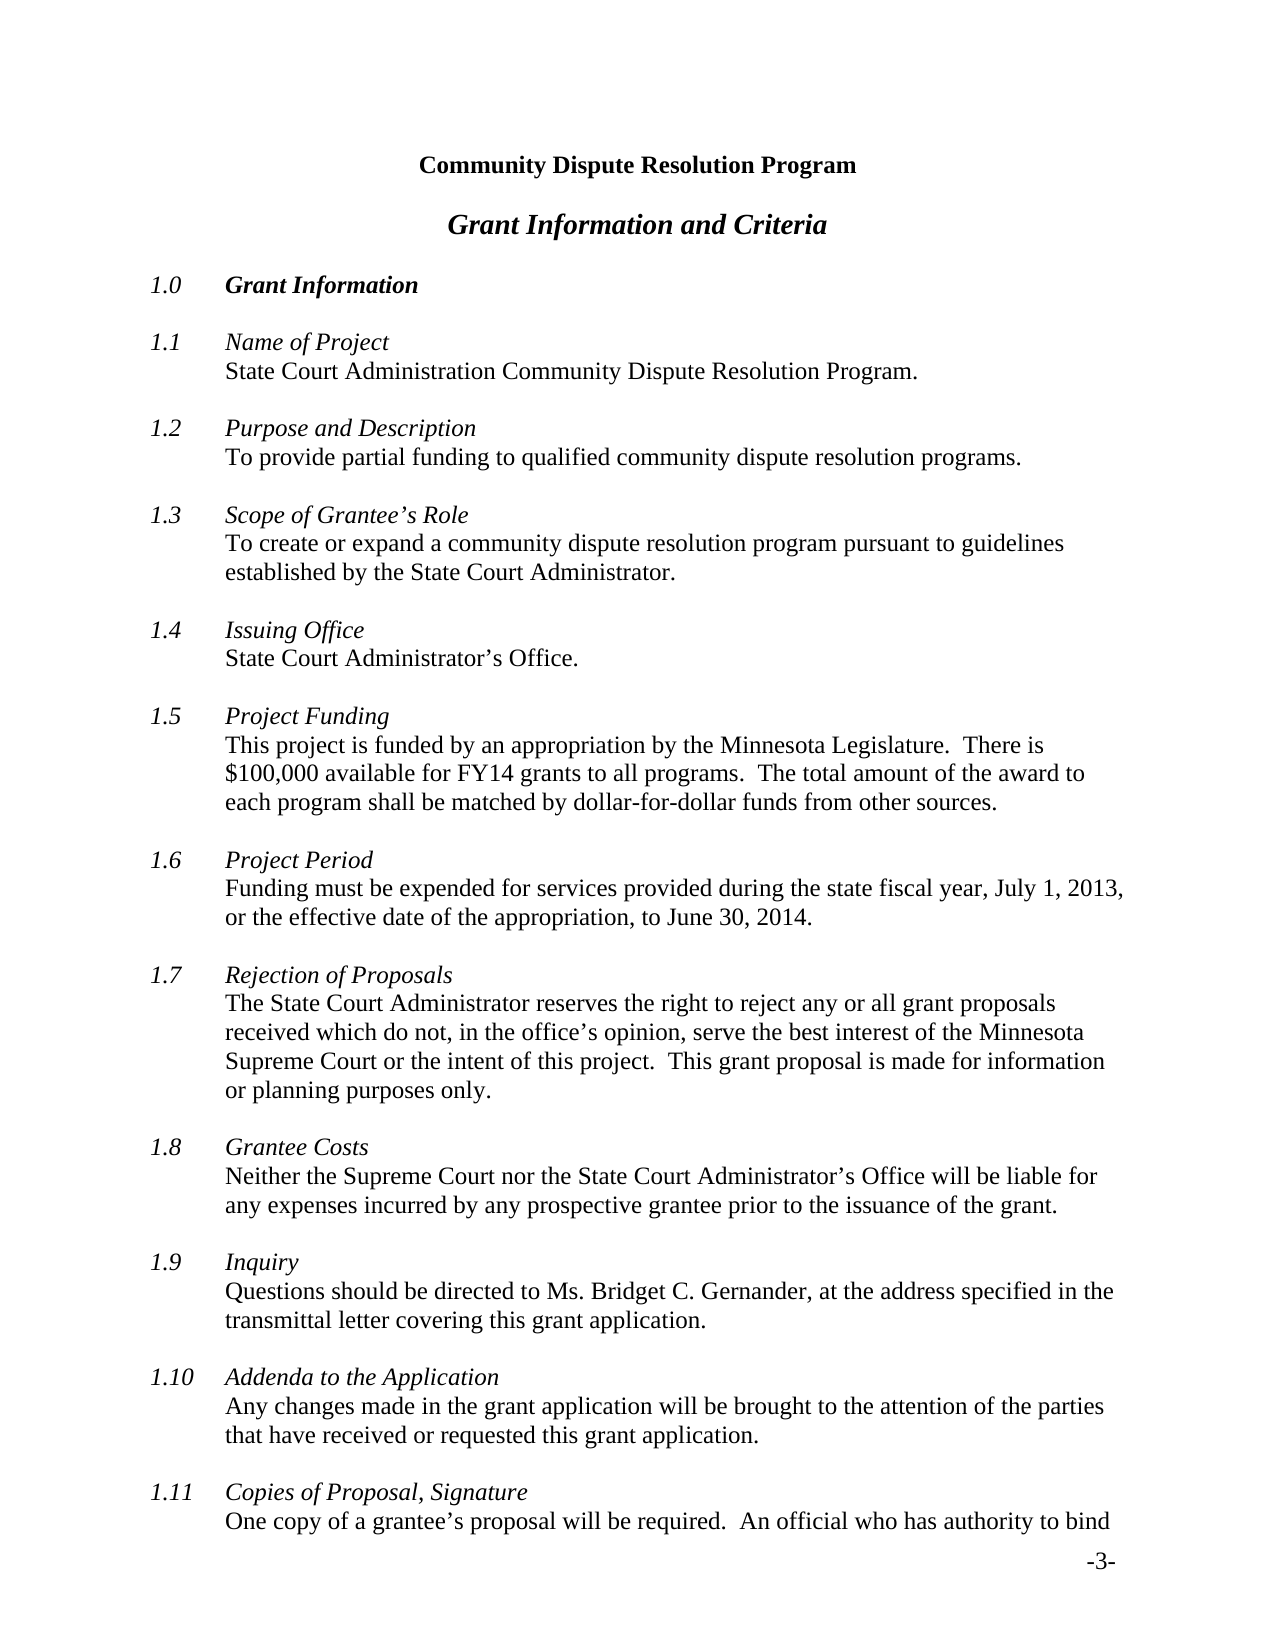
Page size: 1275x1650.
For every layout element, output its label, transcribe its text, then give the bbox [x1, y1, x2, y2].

text State Court Administrator’s Office. [225, 643, 1125, 672]
text To provide partial funding to qualified community dispute resolution programs. [225, 442, 1125, 471]
text This project is funded by an appropriation by the Minnesota Legislature. There is $100,000 available for FY14 grants to all programs. The total amount of the award to each program shall be matched by dollar-for-dollar funds from other sources. [225, 730, 1125, 816]
text 1.4 Issuing Office [150, 615, 1125, 643]
text Grant Information and Criteria [150, 207, 1125, 241]
text 1.7 Rejection of Proposals [150, 960, 1125, 988]
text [225, 1506, 1125, 1535]
text 1.6 Project Period [150, 845, 1125, 873]
text Community Dispute Resolution Program [150, 150, 1125, 179]
text 1.8 Grantee Costs [150, 1132, 1125, 1161]
text 1.5 Project Funding [150, 701, 1125, 730]
text 1.11 Copies of Proposal, Signature [150, 1477, 1125, 1506]
text Any changes made in the grant application will be brought to the attention of the parties that have received or requested this grant application. [225, 1391, 1125, 1448]
text Questions should be directed to Ms. Bridget C. Gernander, at the address specified in the transmittal letter covering this grant application. [225, 1276, 1125, 1333]
text Neither the Supreme Court nor the State Court Administrator’s Office will be liable for any expenses incurred by any prospective grantee prior to the issuance of the grant. [225, 1161, 1125, 1218]
text 1.2 Purpose and Description [150, 413, 1125, 442]
text State Court Administration Community Dispute Resolution Program. [225, 356, 1125, 385]
text To create or expand a community dispute resolution program pursuant to guidelines established by the State Court Administrator. [225, 528, 1125, 586]
text 1.3 Scope of Grantee’s Role [150, 500, 1125, 528]
text Funding must be expended for services provided during the state fiscal year, July 1, 2013, or the effective date of the appropriation, to June 30, 2014. [225, 873, 1125, 931]
text The State Court Administrator reserves the right to reject any or all grant proposals received which do not, in the office’s opinion, serve the best interest of the Minnesota Supreme Court or the intent of this project. This grant proposal is made for information or planning purposes only. [225, 988, 1125, 1103]
text 1.10 Addenda to the Application [150, 1362, 1125, 1391]
text 1.0 Grant Information [150, 270, 1125, 298]
text 1.1 Name of Project [150, 327, 1125, 356]
text 1.9 Inquiry [150, 1247, 1125, 1276]
